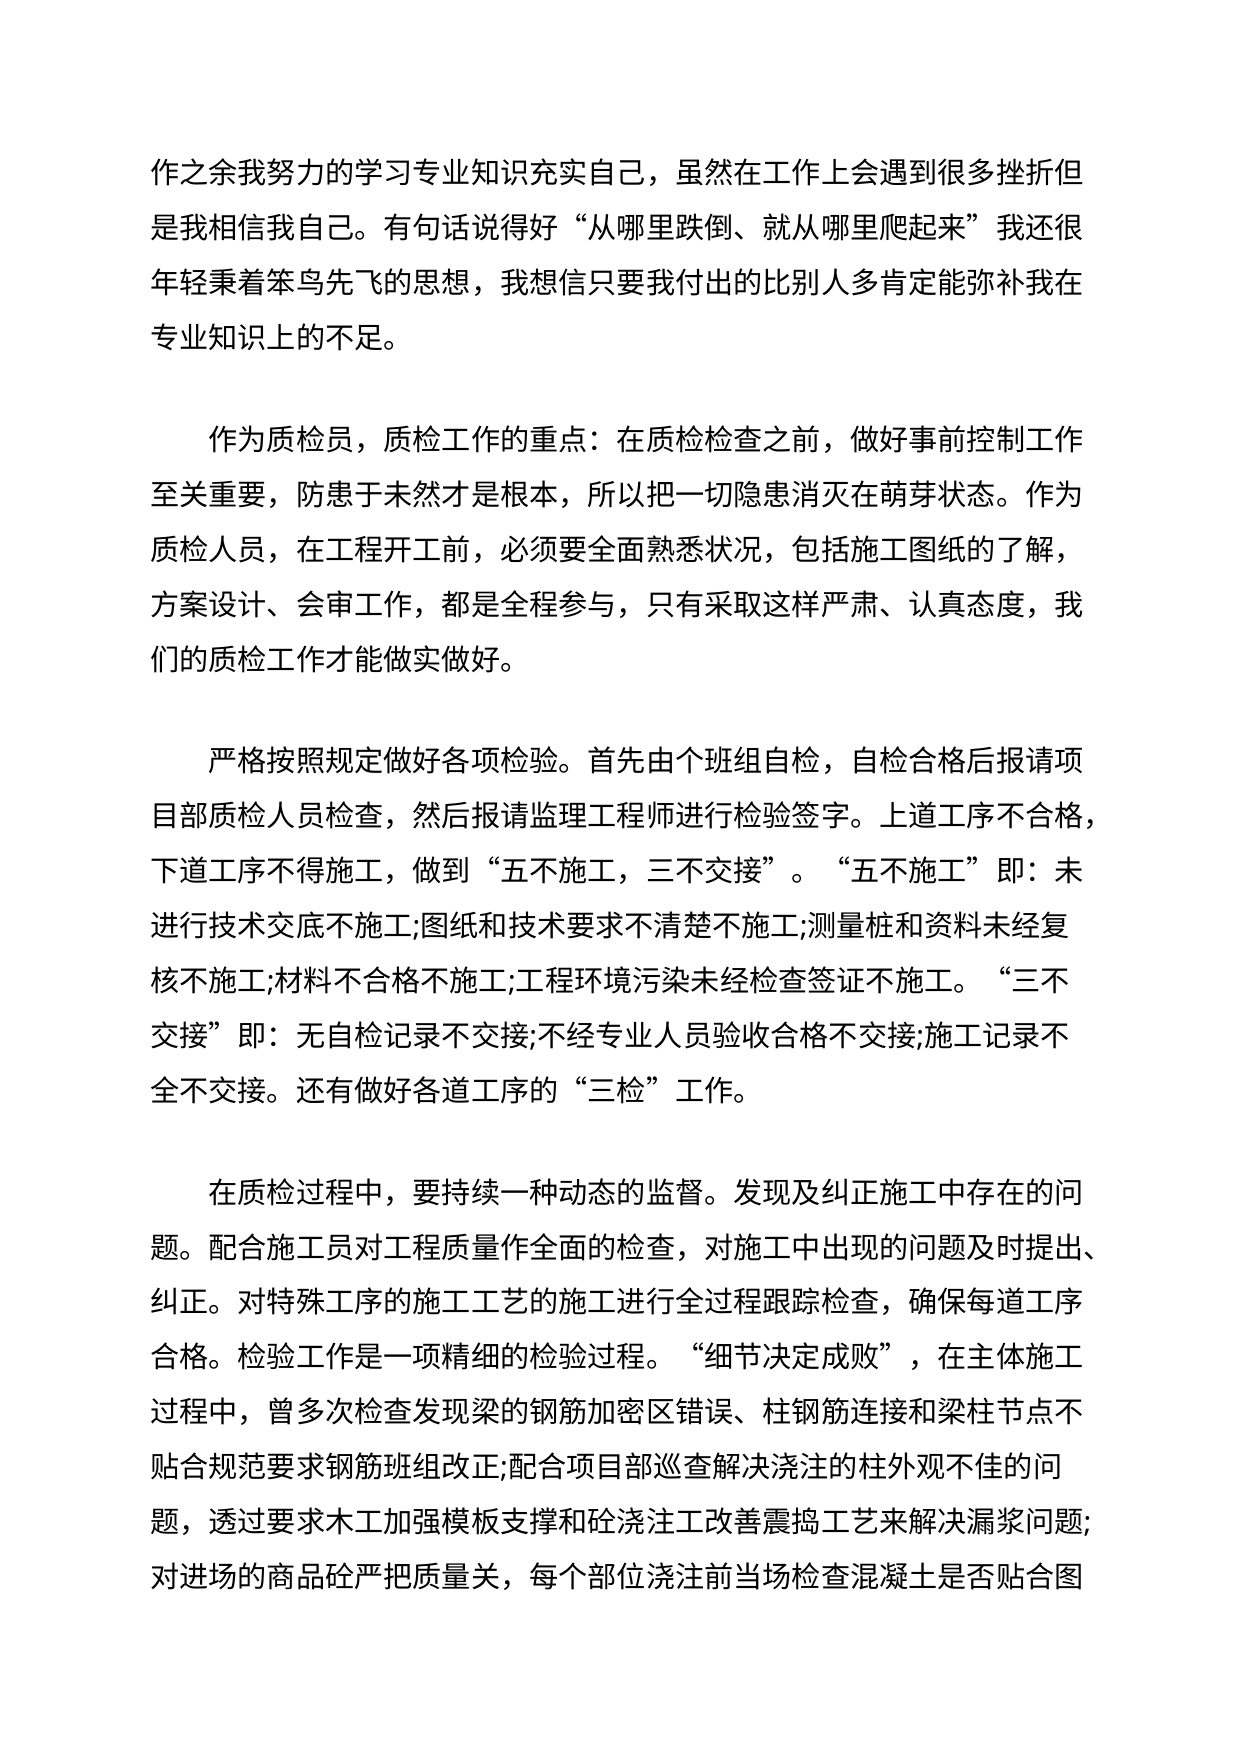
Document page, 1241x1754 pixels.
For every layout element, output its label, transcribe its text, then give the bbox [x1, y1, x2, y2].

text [150, 1169, 1090, 1596]
text 作为质检员，质检工作的重点：在质检检查之前，做好事前控制工作至关重要，防患于未然才是根本，所以把一切隐患消灭在萌芽状态。作为质检人员，在工程开工前，必须要全面熟悉状况，包括施工图纸的了解，方案设计、会审工作，都是全程参与，只有采取这样严肃、认真态度，我们的质检工作才能做实做好。 [150, 416, 1090, 678]
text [150, 150, 1090, 357]
text 严格按照规定做好各项检验。首先由个班组自检，自检合格后报请项目部质检人员检查，然后报请监理工程师进行检验签字。上道工序不合格，下道工序不得施工，做到“五不施工，三不交接”。“五不施工”即：未进行技术交底不施工;图纸和技术要求不清楚不施工;测量桩和资料未经复核不施工;材料不合格不施工;工程环境污染未经检查签证不施工。“三不交接”即：无自检记录不交接;不经专业人员验收合格不交接;施工记录不全不交接。还有做好各道工序的“三检”工作。 [150, 738, 1090, 1110]
